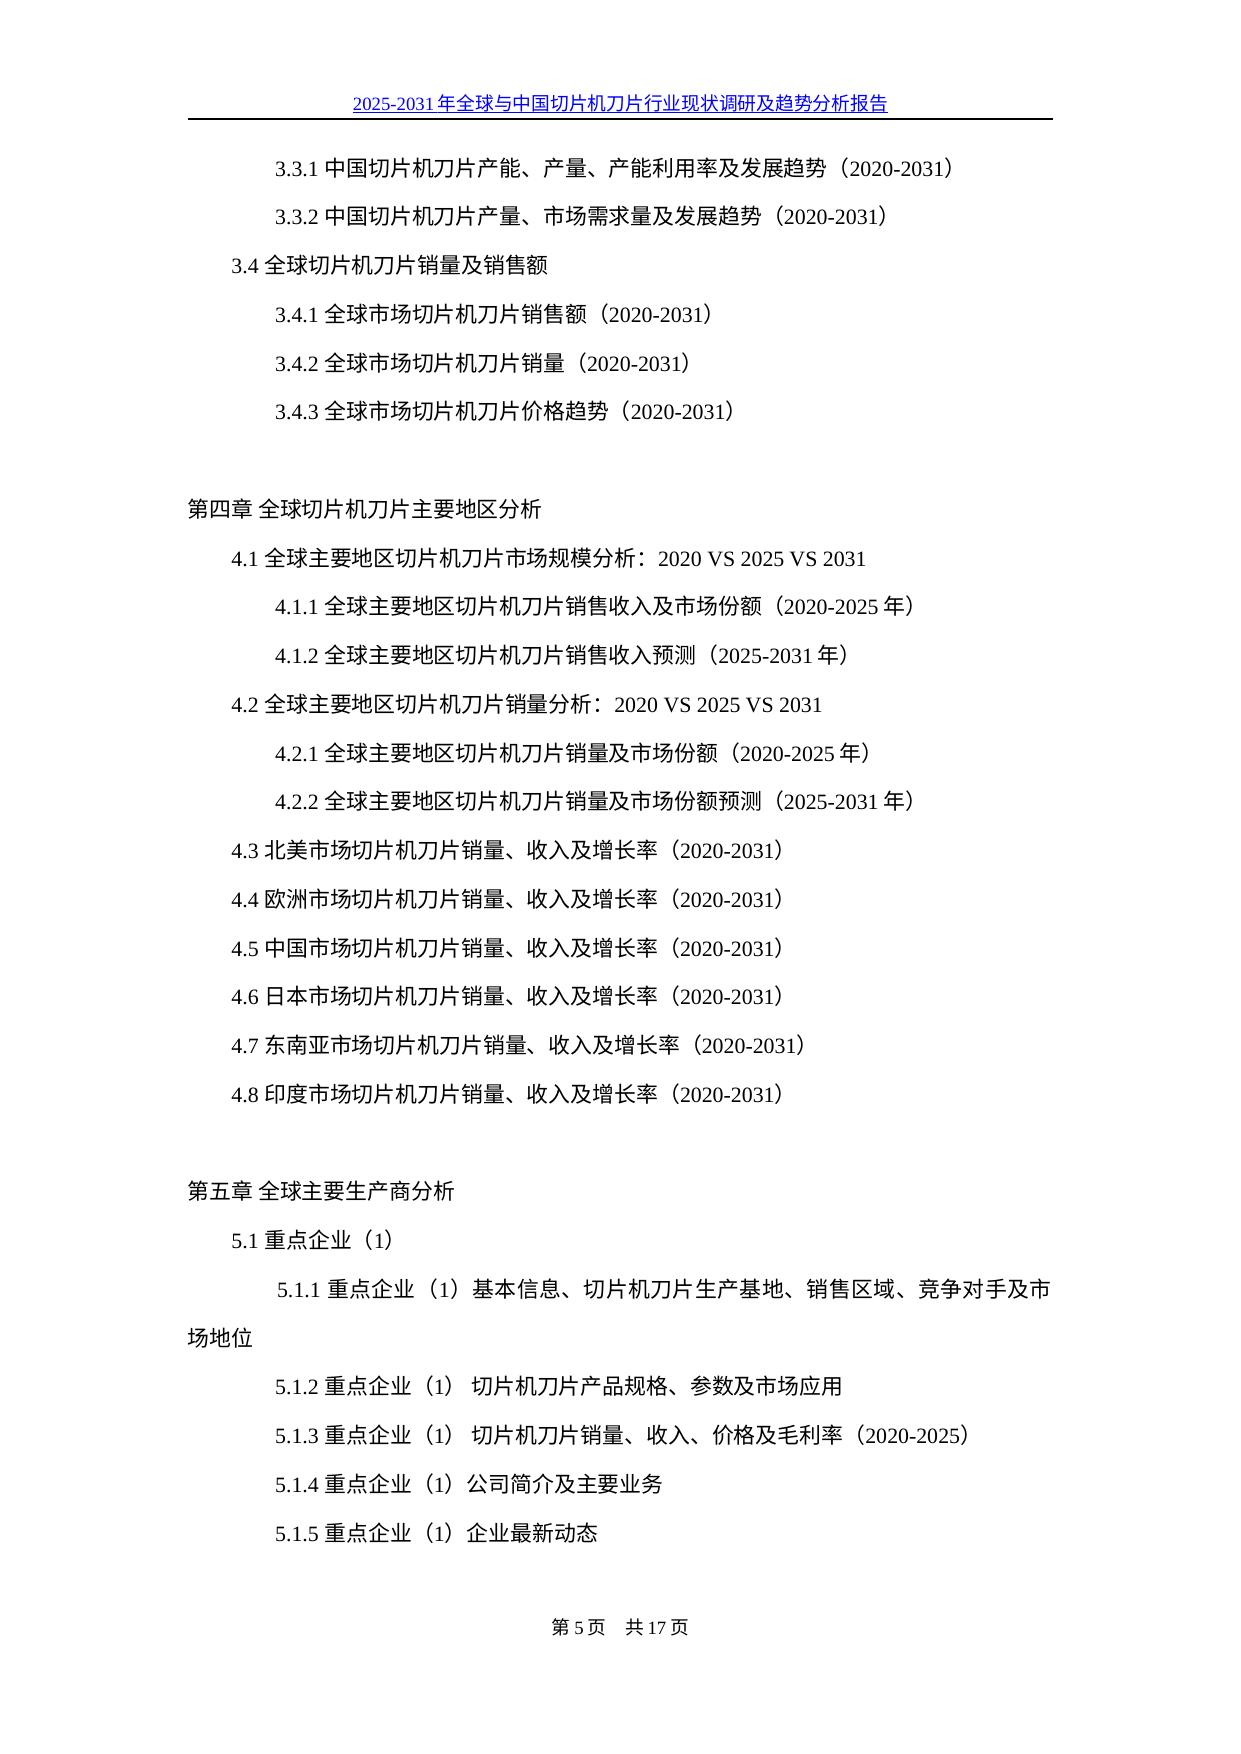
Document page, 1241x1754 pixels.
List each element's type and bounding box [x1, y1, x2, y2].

text [187, 150, 1053, 1548]
